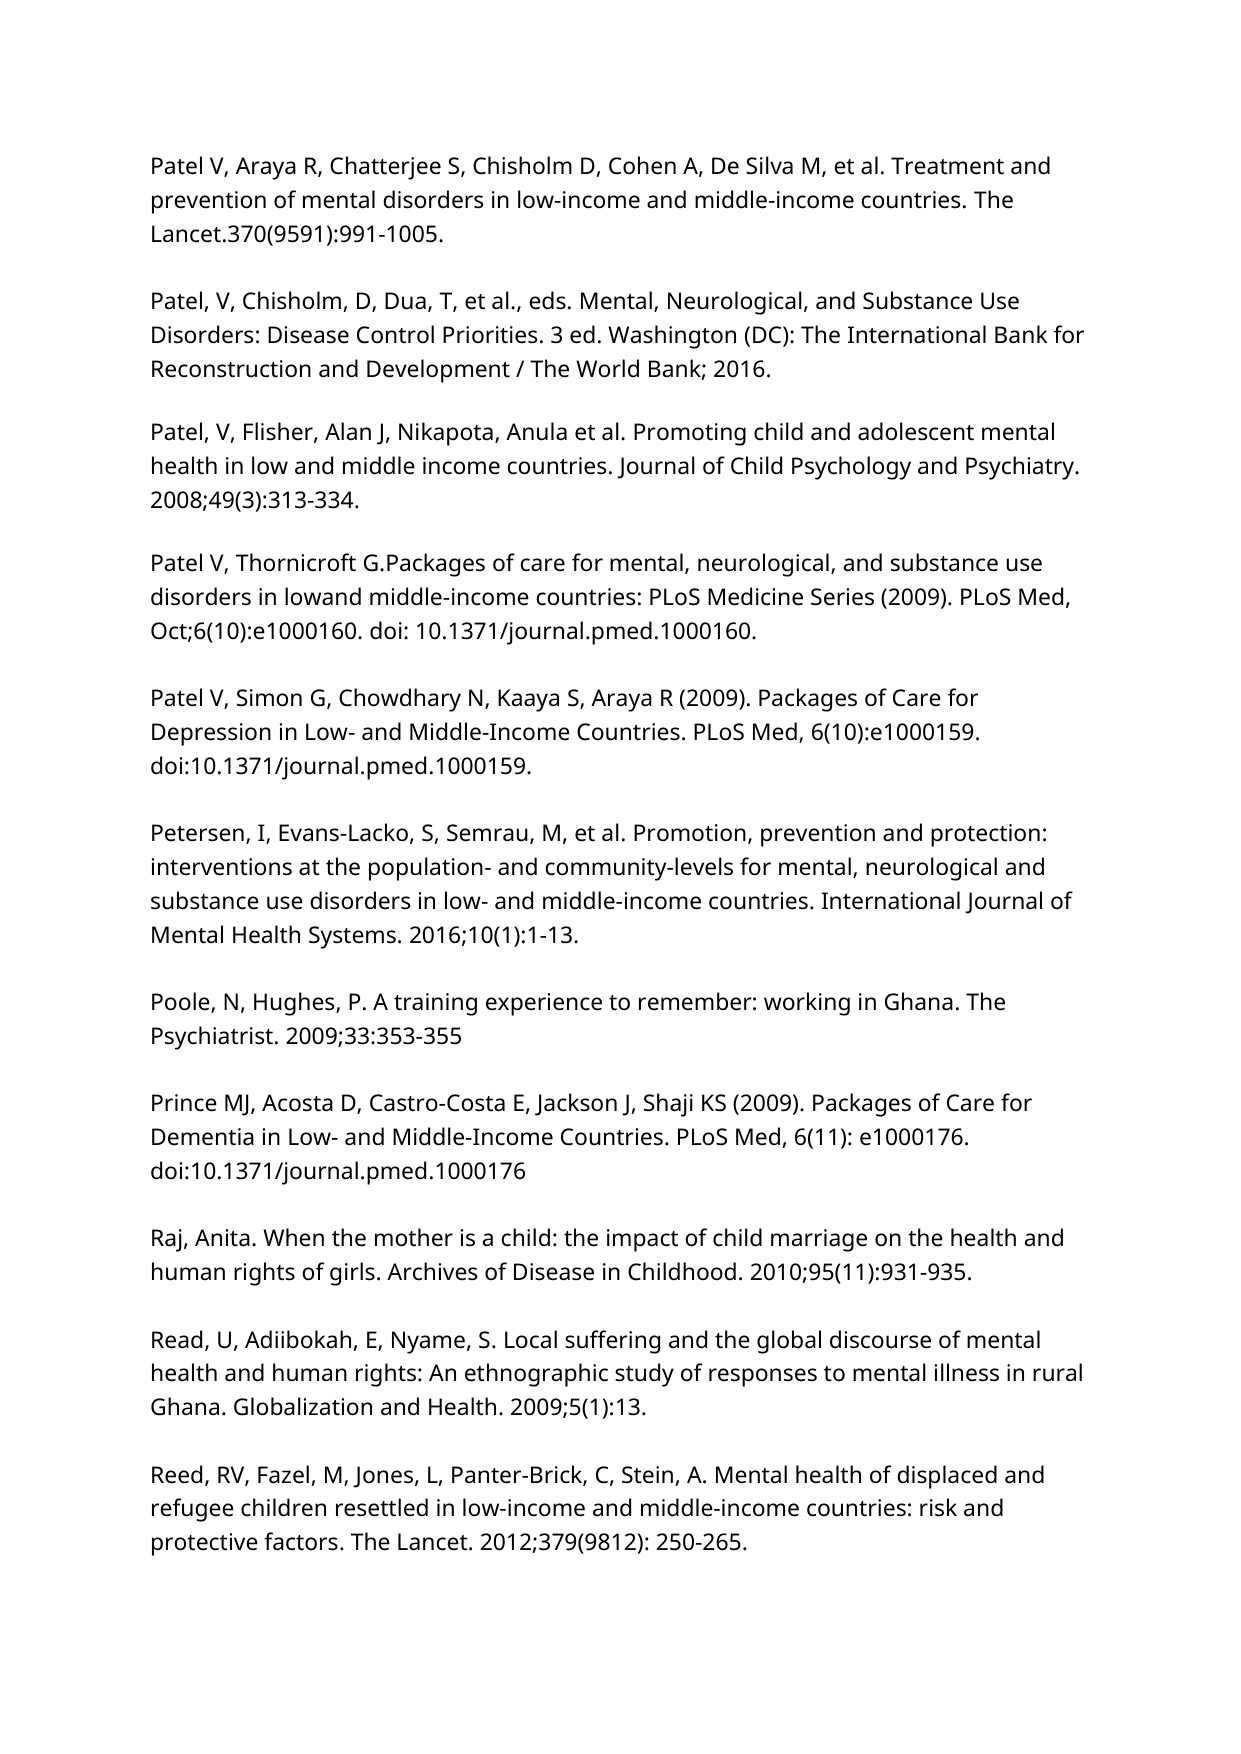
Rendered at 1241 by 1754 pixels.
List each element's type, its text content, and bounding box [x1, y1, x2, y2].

text Patel V, Simon G, Chowdhary N, Kaaya S, Araya R (2009). Packages of Care for Depression in Low- and Middle-Income Countries. PLoS Med, 6(10):e1000159. doi:10.1371/journal.pmed.1000159. [150, 682, 1090, 781]
text Raj, Anita. When the mother is a child: the impact of child marriage on the health and human rights of girls. Archives of Disease in Childhood. 2010;95(11):931-935. Read, U, Adiibokah, E, Nyame, S. Local suffering and the global discourse of mental health and human rights: An ethnographic study of responses to mental illness in rural Ghana. Globalization and Health. 2009;5(1):13. [150, 1188, 1090, 1422]
text Petersen, I, Evans-Lacko, S, Semrau, M, et al. Promotion, prevention and protection: interventions at the population- and community-levels for mental, neurological and substance use disorders in low- and middle-income countries. International Journal of Mental Health Systems. 2016;10(1):1-13. [150, 817, 1090, 950]
text Poole, N, Hughes, P. A training experience to remember: working in Ghana. The Psychiatrist. 2009;33:353-355 [150, 986, 1090, 1051]
text Patel, V, Flisher, Alan J, Nikapota, Anula et al. Promoting child and adolescent mental health in low and middle income countries. Journal of Child Psychology and Psychiatry. 2008;49(3):313-334. [150, 416, 1090, 545]
text Patel, V, Chisholm, D, Dua, T, et al., eds. Mental, Neurological, and Substance Use Disorders: Disease Control Priorities. 3 ed. Washington (DC): The International Bank for Reconstruction and Development / The World Bank; 2016. [150, 285, 1090, 414]
text Prince MJ, Acosta D, Castro-Costa E, Jackson J, Shaji KS (2009). Packages of Care for Dementia in Low- and Middle-Income Countries. PLoS Med, 6(11): e1000176. doi:10.1371/journal.pmed.1000176 [150, 1087, 1090, 1186]
text Reed, RV, Fazel, M, Jones, L, Panter-Brick, C, Stein, A. Mental health of displaced and refugee children resettled in low-income and middle-income countries: risk and protective factors. The Lancet. 2012;379(9812): 250-265. [150, 1458, 1090, 1557]
text Patel V, Araya R, Chatterjee S, Chisholm D, Cohen A, De Silva M, et al. Treatment and prevention of mental disorders in low-income and middle-income countries. The Lancet.370(9591):991-1005. [150, 150, 1090, 249]
text Patel V, Thornicroft G.Packages of care for mental, neurological, and substance use disorders in lowand middle-income countries: PLoS Medicine Series (2009). PLoS Med, Oct;6(10):e1000160. doi: 10.1371/journal.pmed.1000160. [150, 547, 1090, 646]
